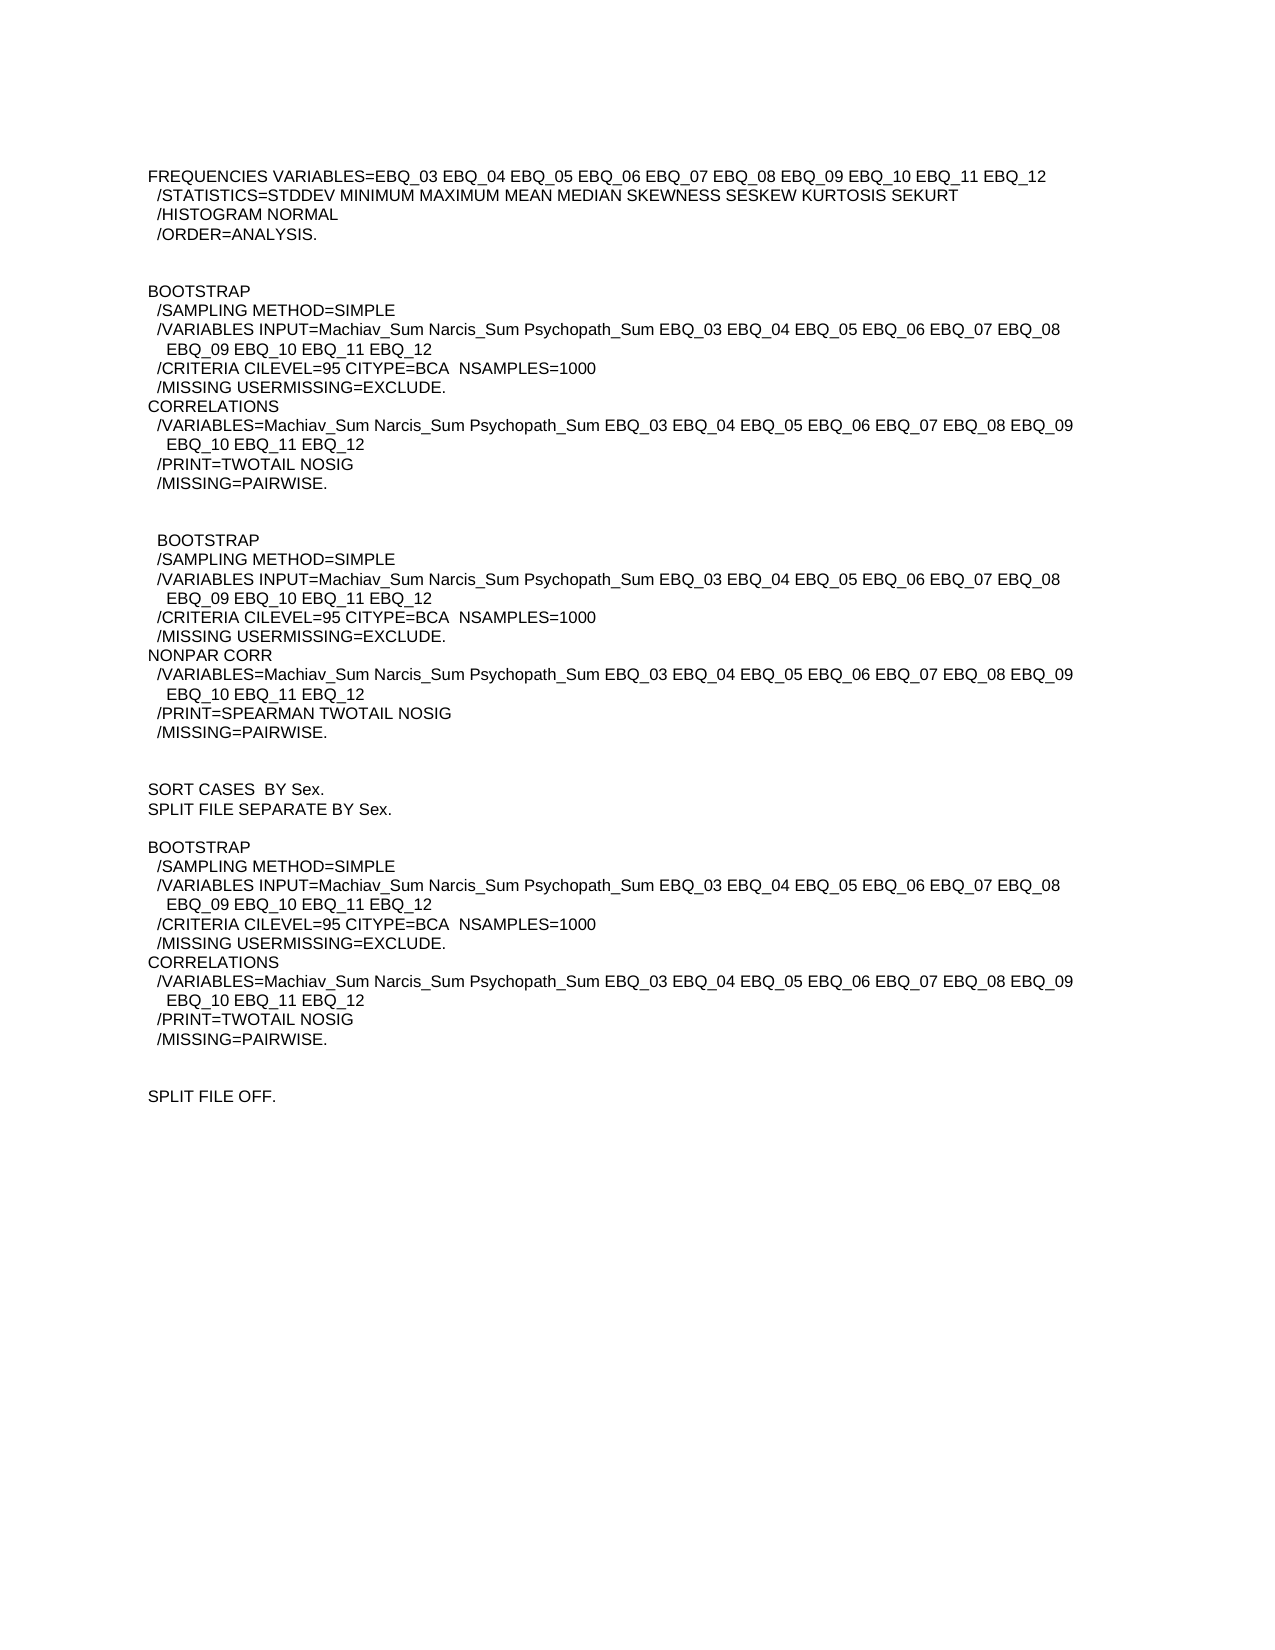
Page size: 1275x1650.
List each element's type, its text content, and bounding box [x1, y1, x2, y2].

text /CRITERIA CILEVEL=95 CITYPE=BCA NSAMPLES=1000 [148, 914, 1127, 933]
text FREQUENCIES VARIABLES=EBQ_03 EBQ_04 EBQ_05 EBQ_06 EBQ_07 EBQ_08 EBQ_09 EBQ_10 EBQ_11 EBQ_12 [148, 167, 1127, 186]
text /VARIABLES INPUT=Machiav_Sum Narcis_Sum Psychopath_Sum EBQ_03 EBQ_04 EBQ_05 EBQ_06 EBQ_07 EBQ_08 [148, 569, 1127, 588]
text /MISSING USERMISSING=EXCLUDE. [148, 627, 1127, 646]
text CORRELATIONS [148, 953, 1127, 972]
text /MISSING USERMISSING=EXCLUDE. [148, 933, 1127, 953]
text /CRITERIA CILEVEL=95 CITYPE=BCA NSAMPLES=1000 [148, 358, 1127, 378]
text EBQ_09 EBQ_10 EBQ_11 EBQ_12 [148, 588, 1127, 608]
text /ORDER=ANALYSIS. [148, 224, 1127, 243]
text EBQ_10 EBQ_11 EBQ_12 [148, 991, 1127, 1010]
text /SAMPLING METHOD=SIMPLE [148, 857, 1127, 876]
text /SAMPLING METHOD=SIMPLE [148, 301, 1127, 320]
text BOOTSTRAP [148, 838, 1127, 857]
text EBQ_10 EBQ_11 EBQ_12 [148, 684, 1127, 703]
text /VARIABLES=Machiav_Sum Narcis_Sum Psychopath_Sum EBQ_03 EBQ_04 EBQ_05 EBQ_06 EBQ_07 EBQ_08 EBQ_09 [148, 972, 1127, 991]
text /VARIABLES=Machiav_Sum Narcis_Sum Psychopath_Sum EBQ_03 EBQ_04 EBQ_05 EBQ_06 EBQ_07 EBQ_08 EBQ_09 [148, 416, 1127, 435]
text /MISSING=PAIRWISE. [148, 1029, 1127, 1048]
text /PRINT=SPEARMAN TWOTAIL NOSIG [148, 703, 1127, 723]
text /SAMPLING METHOD=SIMPLE [148, 550, 1127, 569]
text /PRINT=TWOTAIL NOSIG [148, 1010, 1127, 1029]
text EBQ_09 EBQ_10 EBQ_11 EBQ_12 [148, 895, 1127, 914]
text /VARIABLES INPUT=Machiav_Sum Narcis_Sum Psychopath_Sum EBQ_03 EBQ_04 EBQ_05 EBQ_06 EBQ_07 EBQ_08 [148, 320, 1127, 339]
text /MISSING=PAIRWISE. [148, 473, 1127, 493]
text SPLIT FILE SEPARATE BY Sex. [148, 799, 1127, 818]
text /MISSING=PAIRWISE. [148, 723, 1127, 742]
text /CRITERIA CILEVEL=95 CITYPE=BCA NSAMPLES=1000 [148, 608, 1127, 627]
text CORRELATIONS [148, 397, 1127, 416]
text SPLIT FILE OFF. [148, 1087, 1127, 1106]
text /VARIABLES=Machiav_Sum Narcis_Sum Psychopath_Sum EBQ_03 EBQ_04 EBQ_05 EBQ_06 EBQ_07 EBQ_08 EBQ_09 [148, 665, 1127, 684]
text BOOTSTRAP [148, 282, 1127, 301]
text BOOTSTRAP [148, 531, 1127, 550]
text /PRINT=TWOTAIL NOSIG [148, 454, 1127, 473]
text /VARIABLES INPUT=Machiav_Sum Narcis_Sum Psychopath_Sum EBQ_03 EBQ_04 EBQ_05 EBQ_06 EBQ_07 EBQ_08 [148, 876, 1127, 895]
text /STATISTICS=STDDEV MINIMUM MAXIMUM MEAN MEDIAN SKEWNESS SESKEW KURTOSIS SEKURT [148, 186, 1127, 205]
text /HISTOGRAM NORMAL [148, 205, 1127, 224]
text /MISSING USERMISSING=EXCLUDE. [148, 378, 1127, 397]
text NONPAR CORR [148, 646, 1127, 665]
text SORT CASES BY Sex. [148, 780, 1127, 799]
text EBQ_09 EBQ_10 EBQ_11 EBQ_12 [148, 339, 1127, 358]
text EBQ_10 EBQ_11 EBQ_12 [148, 435, 1127, 454]
